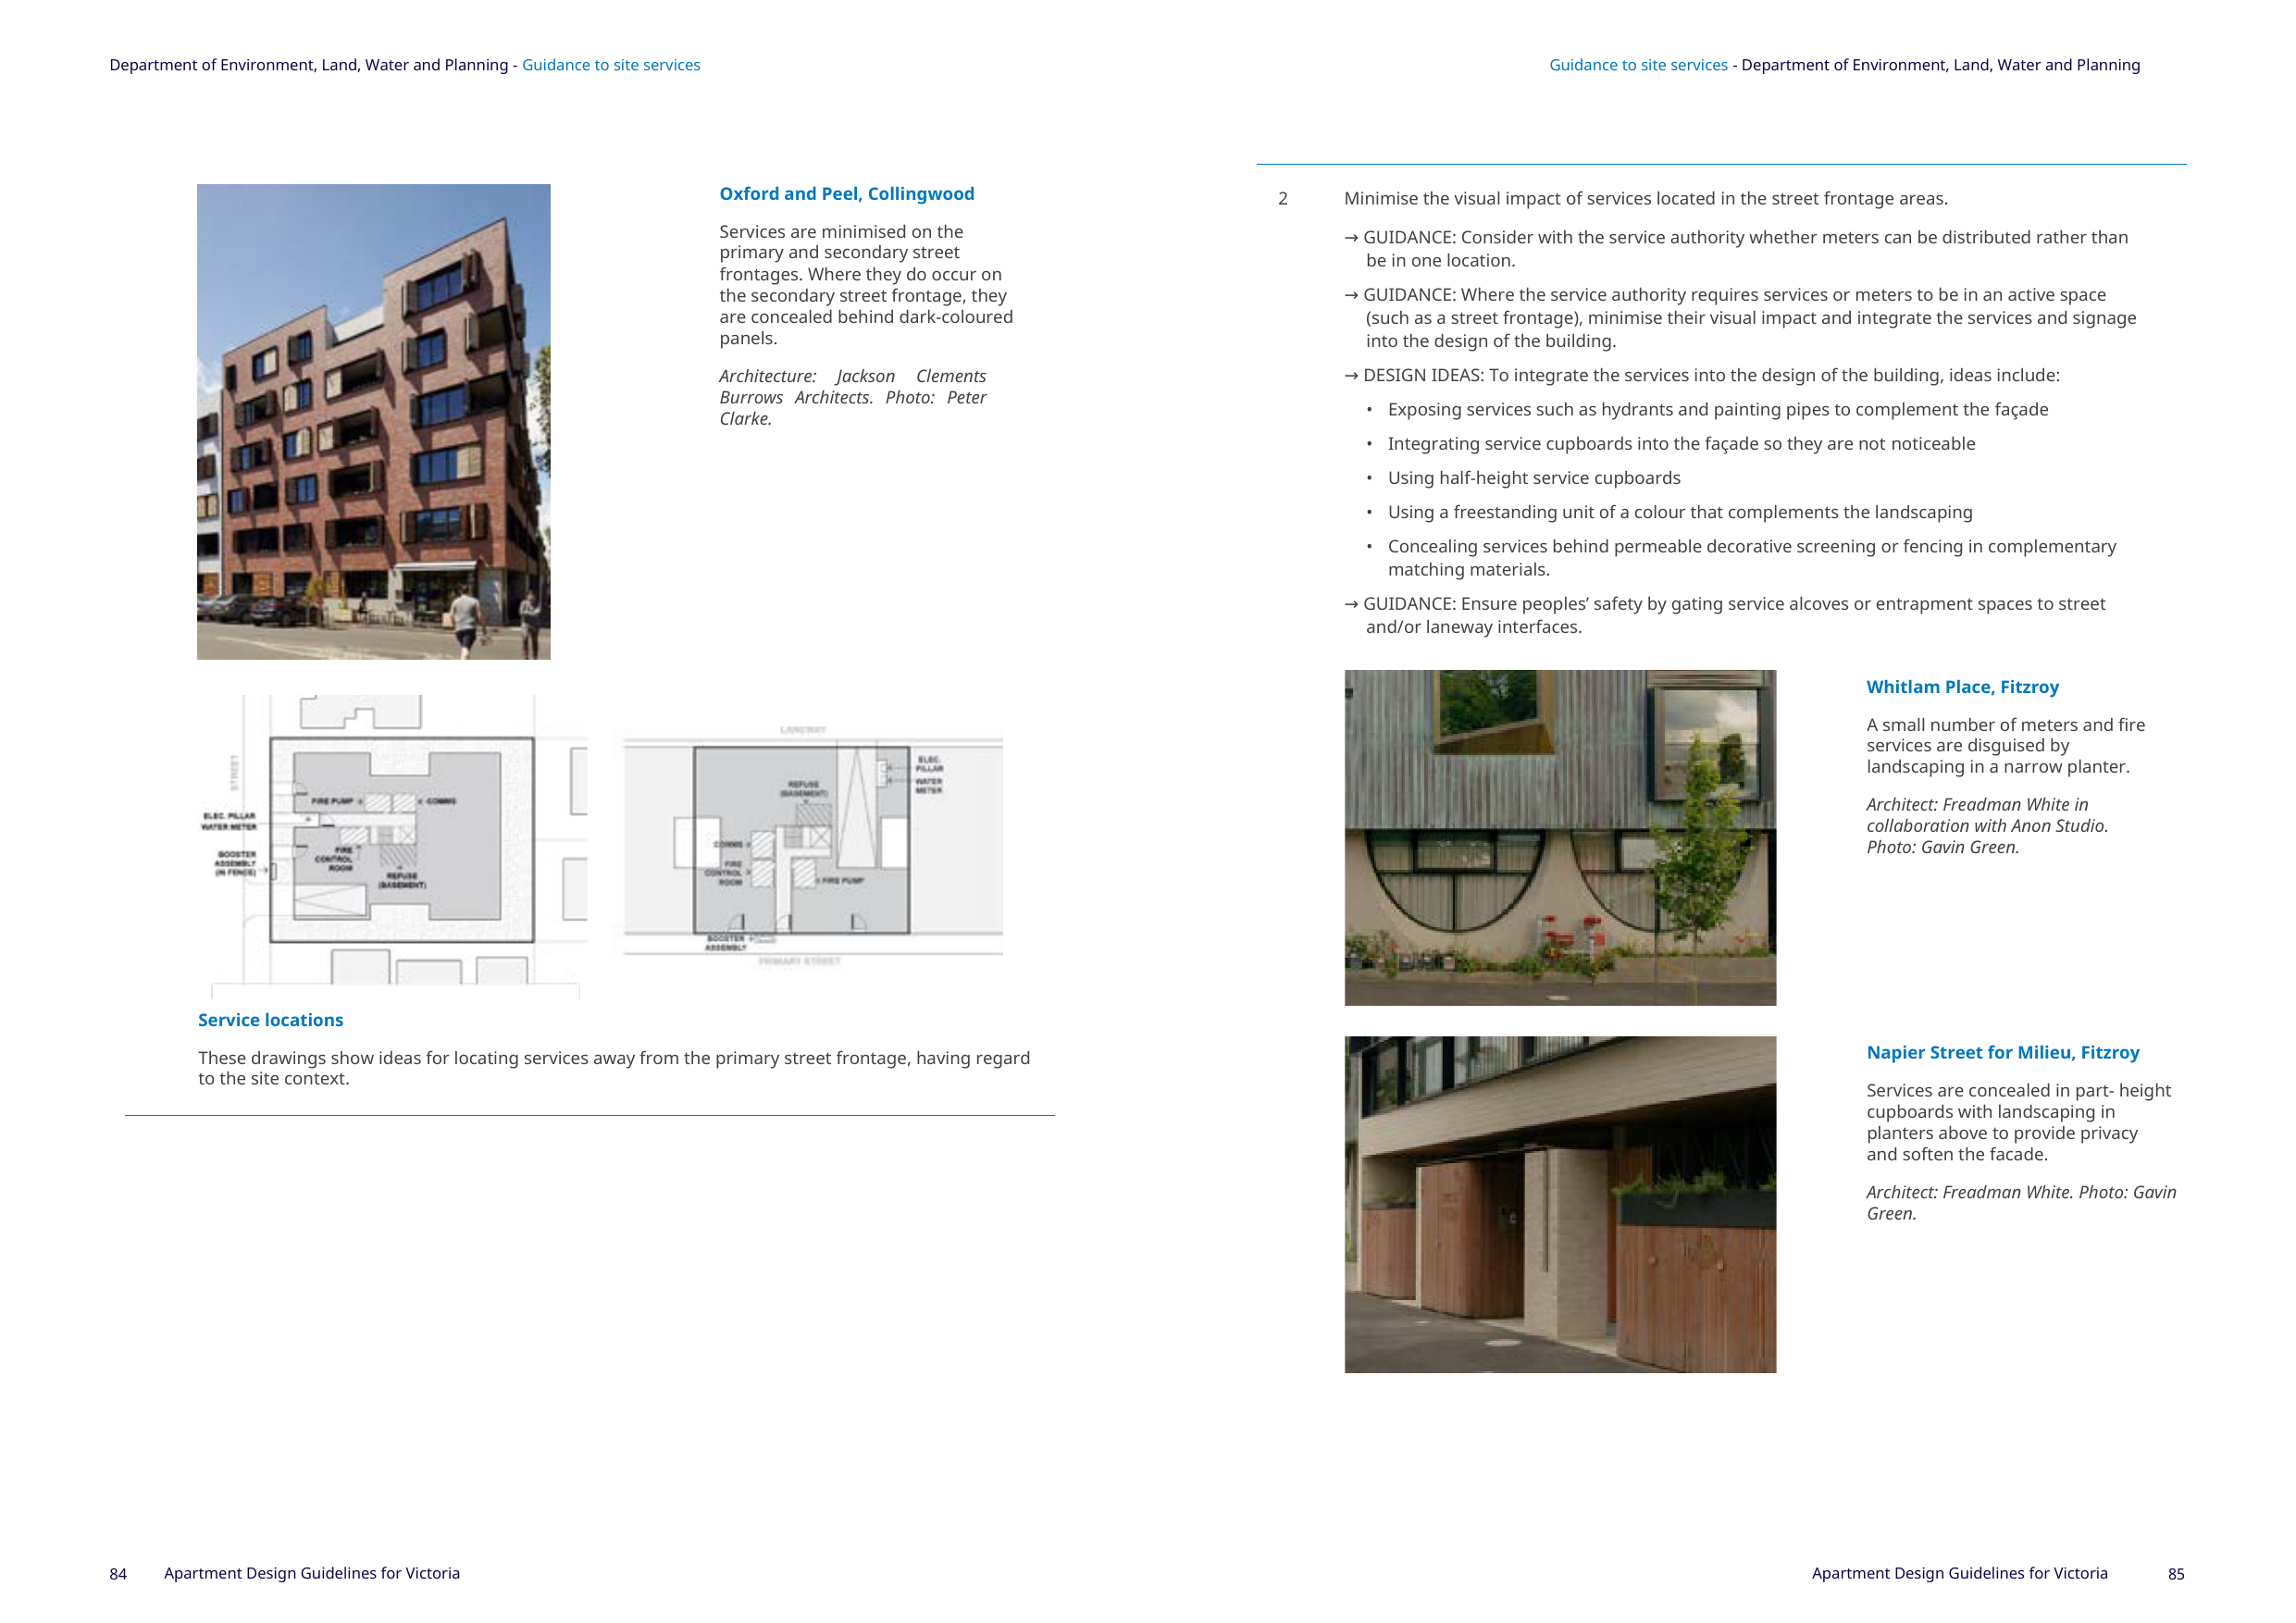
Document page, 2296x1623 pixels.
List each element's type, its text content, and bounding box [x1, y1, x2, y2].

picture [197, 184, 551, 660]
subtitle Oxford and Peel, Collingwood [719, 181, 1035, 205]
picture [1345, 670, 1777, 1006]
picture [1345, 1036, 1777, 1373]
list Concealing services behind permeable decorative screening or fencing in complementary matching materials. [1366, 535, 2153, 581]
list Using half-height service cupboards [1366, 465, 2203, 489]
list Integrating service cupboards into the façade so they are not noticeable [1366, 431, 2203, 455]
text Architect: Freadman White. Photo: Gavin Green. [1867, 1182, 2186, 1224]
text A small number of meters and fire services are disguised by landscaping in a narrow planter. [1867, 713, 2154, 778]
subtitle Napier Street for Milieu, Fitzroy [1867, 1041, 2203, 1064]
picture [197, 695, 588, 999]
text These drawings show ideas for locating services away from the primary street frontage, having regard to the site context. [198, 1047, 1035, 1090]
picture [613, 726, 1003, 971]
text 2 Minimise the visual impact of services located in the street frontage areas. [1278, 186, 2203, 209]
list Exposing services such as hydrants and painting pipes to complement the façade [1366, 397, 2203, 421]
text → DESIGN IDEAS: To integrate the services into the design of the building, ideas include: [1344, 363, 2203, 387]
text → GUIDANCE: Ensure peoples’ safety by gating service alcoves or entrapment spaces to street and/or laneway interfaces. [1344, 591, 2146, 638]
text Architecture: Jackson Clements Burrows Architects. Photo: Peter Clarke. [719, 365, 987, 430]
text Architect: Freadman White in collaboration with Anon Studio. Photo: Gavin Green. [1867, 794, 2131, 859]
list Using a freestanding unit of a colour that complements the landscaping [1366, 500, 2203, 524]
subtitle Whitlam Place, Fitzroy [1867, 675, 2203, 698]
text → GUIDANCE: Where the service authority requires services or meters to be in an active space (such as a street frontage), minimise their visual impact and integrate the services and signage into the design of the building. [1344, 283, 2146, 353]
text Services are minimised on the primary and secondary street frontages. Where they do occur on the secondary street frontage, they are concealed behind dark-coloured panels. [719, 221, 1031, 350]
text → GUIDANCE: Consider with the service authority whether meters can be distributed rather than be in one location. [1344, 226, 2146, 272]
text Services are concealed in part- height cupboards with landscaping in planters above to provide privacy and soften the facade. [1867, 1080, 2173, 1166]
